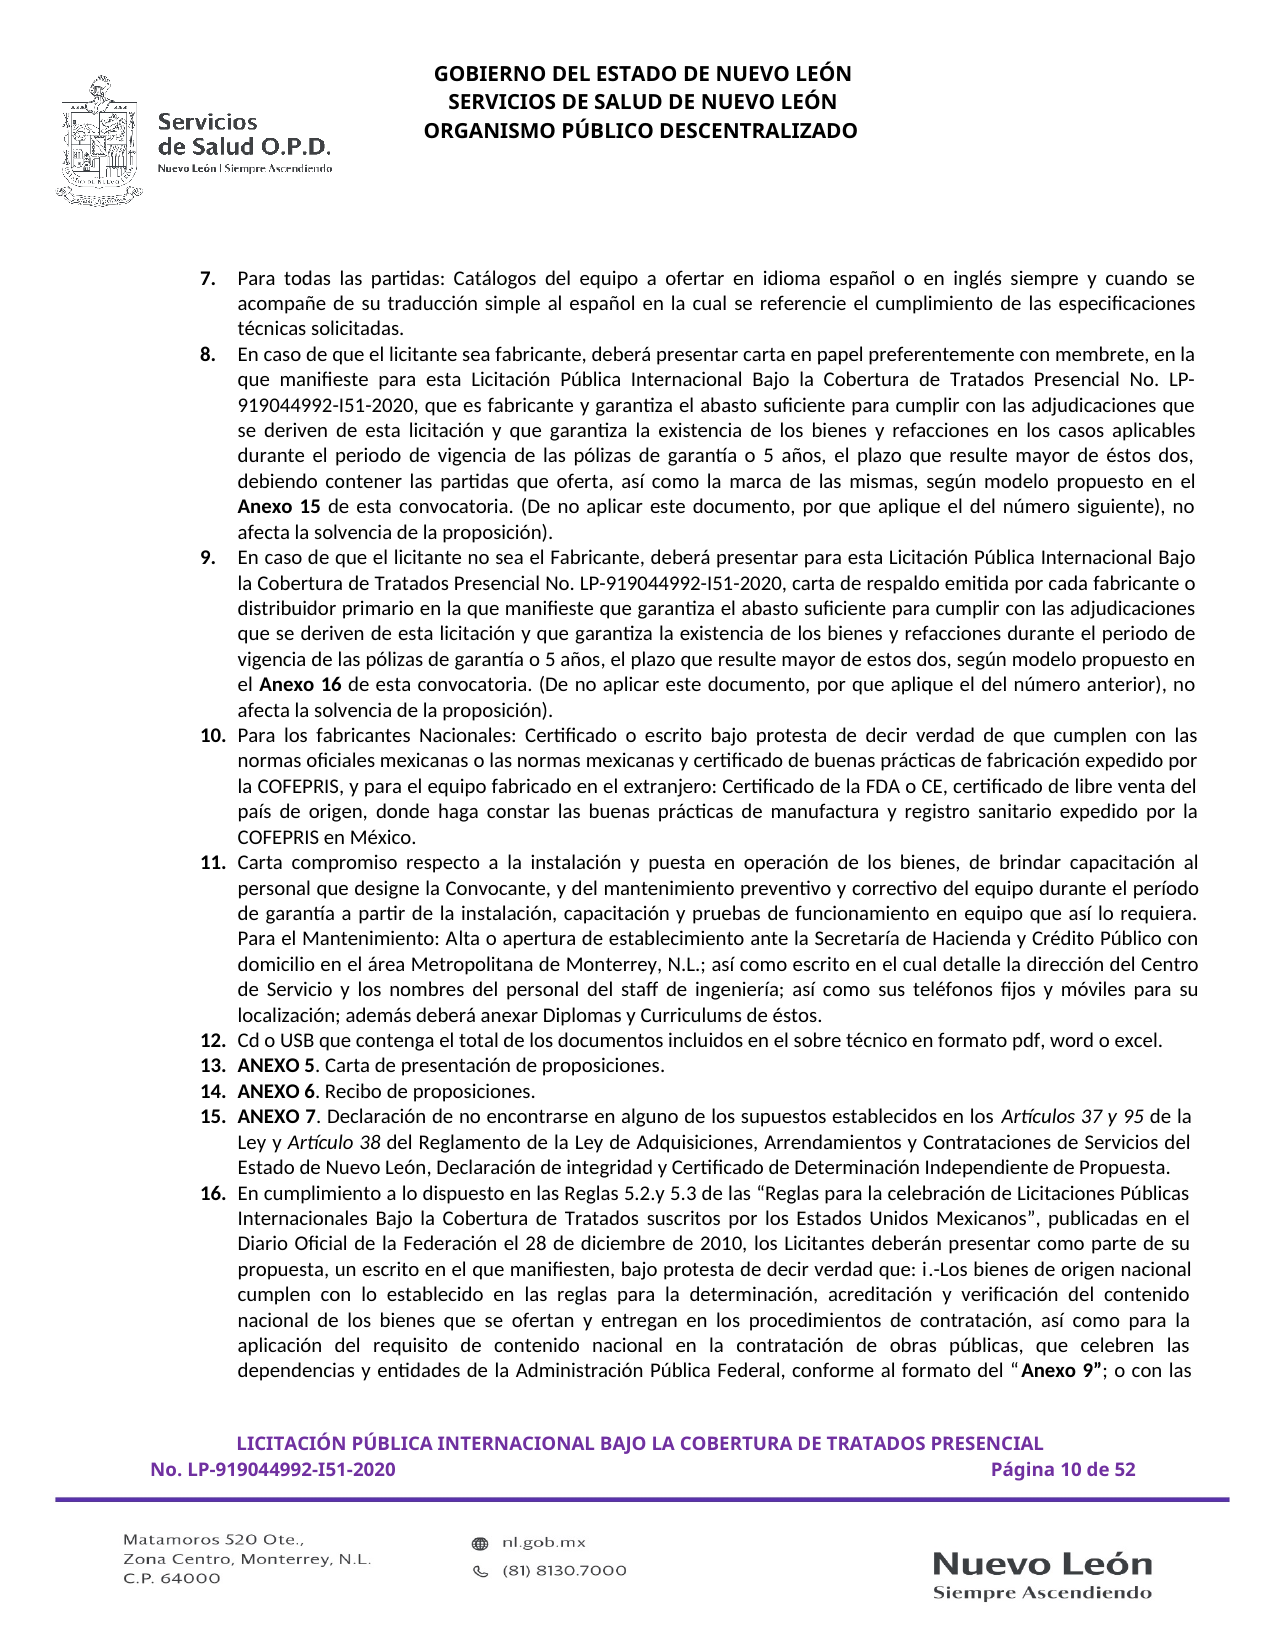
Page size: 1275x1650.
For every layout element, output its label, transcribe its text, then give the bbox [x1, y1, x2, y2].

list ANEXO 5. Carta de presentación de proposiciones. [200, 1053, 1192, 1078]
picture [50, 1492, 1230, 1609]
list ANEXO 7. Declaración de no encontrarse en alguno de los supuestos establecidos en los Artículos 37 y 95 de la Ley y Artículo 38 del Reglamento de la Ley de Adquisiciones, Arrendamientos y Contrataciones de Servicios del Estado de Nuevo León, Declaración de integridad y Certificado de Determinación Independiente de Propuesta. [200, 1103, 1192, 1180]
list En caso de que el licitante sea fabricante, deberá presentar carta en papel preferentemente con membrete, en la que manifieste para esta Licitación Pública Internacional Bajo la Cobertura de Tratados Presencial No. LP-919044992-I51-2020, que es fabricante y garantiza el abasto suficiente para cumplir con las adjudicaciones que se deriven de esta licitación y que garantiza la existencia de los bienes y refacciones en los casos aplicables durante el periodo de vigencia de las pólizas de garantía o 5 años, el plazo que resulte mayor de éstos dos, debiendo contener las partidas que oferta, así como la marca de las mismas, según modelo propuesto en el Anexo 15 de esta convocatoria. (De no aplicar este documento, por que aplique el del número siguiente), no afecta la solvencia de la proposición). [200, 341, 1197, 544]
list Carta compromiso respecto a la instalación y puesta en operación de los bienes, de brindar capacitación al personal que designe la Convocante, y del mantenimiento preventivo y correctivo del equipo durante el período de garantía a partir de la instalación, capacitación y pruebas de funcionamiento en equipo que así lo requiera. Para el Mantenimiento: Alta o apertura de establecimiento ante la Secretaría de Hacienda y Crédito Público con domicilio en el área Metropolitana de Monterrey, N.L.; así como escrito en el cual detalle la dirección del Centro de Servicio y los nombres del personal del staff de ingeniería; así como sus teléfonos fijos y móviles para su localización; además deberá anexar Diplomas y Curriculums de éstos. [200, 849, 1201, 1027]
list ANEXO 6. Recibo de proposiciones. [200, 1078, 1192, 1103]
list Para los fabricantes Nacionales: Certificado o escrito bajo protesta de decir verdad de que cumplen con las normas oficiales mexicanas o las normas mexicanas y certificado de buenas prácticas de fabricación expedido por la COFEPRIS, y para el equipo fabricado en el extranjero: Certificado de la FDA o CE, certificado de libre venta del país de origen, donde haga constar las buenas prácticas de manufactura y registro sanitario expedido por la COFEPRIS en México. [200, 722, 1200, 849]
list Cd o USB que contenga el total de los documentos incluidos en el sobre técnico en formato pdf, word o excel. [200, 1027, 1197, 1053]
list En caso de que el licitante no sea el Fabricante, deberá presentar para esta Licitación Pública Internacional Bajo la Cobertura de Tratados Presencial No. LP-919044992-I51-2020, carta de respaldo emitida por cada fabricante o distribuidor primario en la que manifieste que garantiza el abasto suficiente para cumplir con las adjudicaciones que se deriven de esta licitación y que garantiza la existencia de los bienes y refacciones durante el periodo de vigencia de las pólizas de garantía o 5 años, el plazo que resulte mayor de estos dos, según modelo propuesto en el Anexo 16 de esta convocatoria. (De no aplicar este documento, por que aplique el del número anterior), no afecta la solvencia de la proposición). [200, 544, 1197, 722]
picture [20, 18, 367, 263]
list Para todas las partidas: Catálogos del equipo a ofertar en idioma español o en inglés siempre y cuando se acompañe de su traducción simple al español en la cual se referencie el cumplimiento de las especificaciones técnicas solicitadas. [200, 265, 1197, 341]
